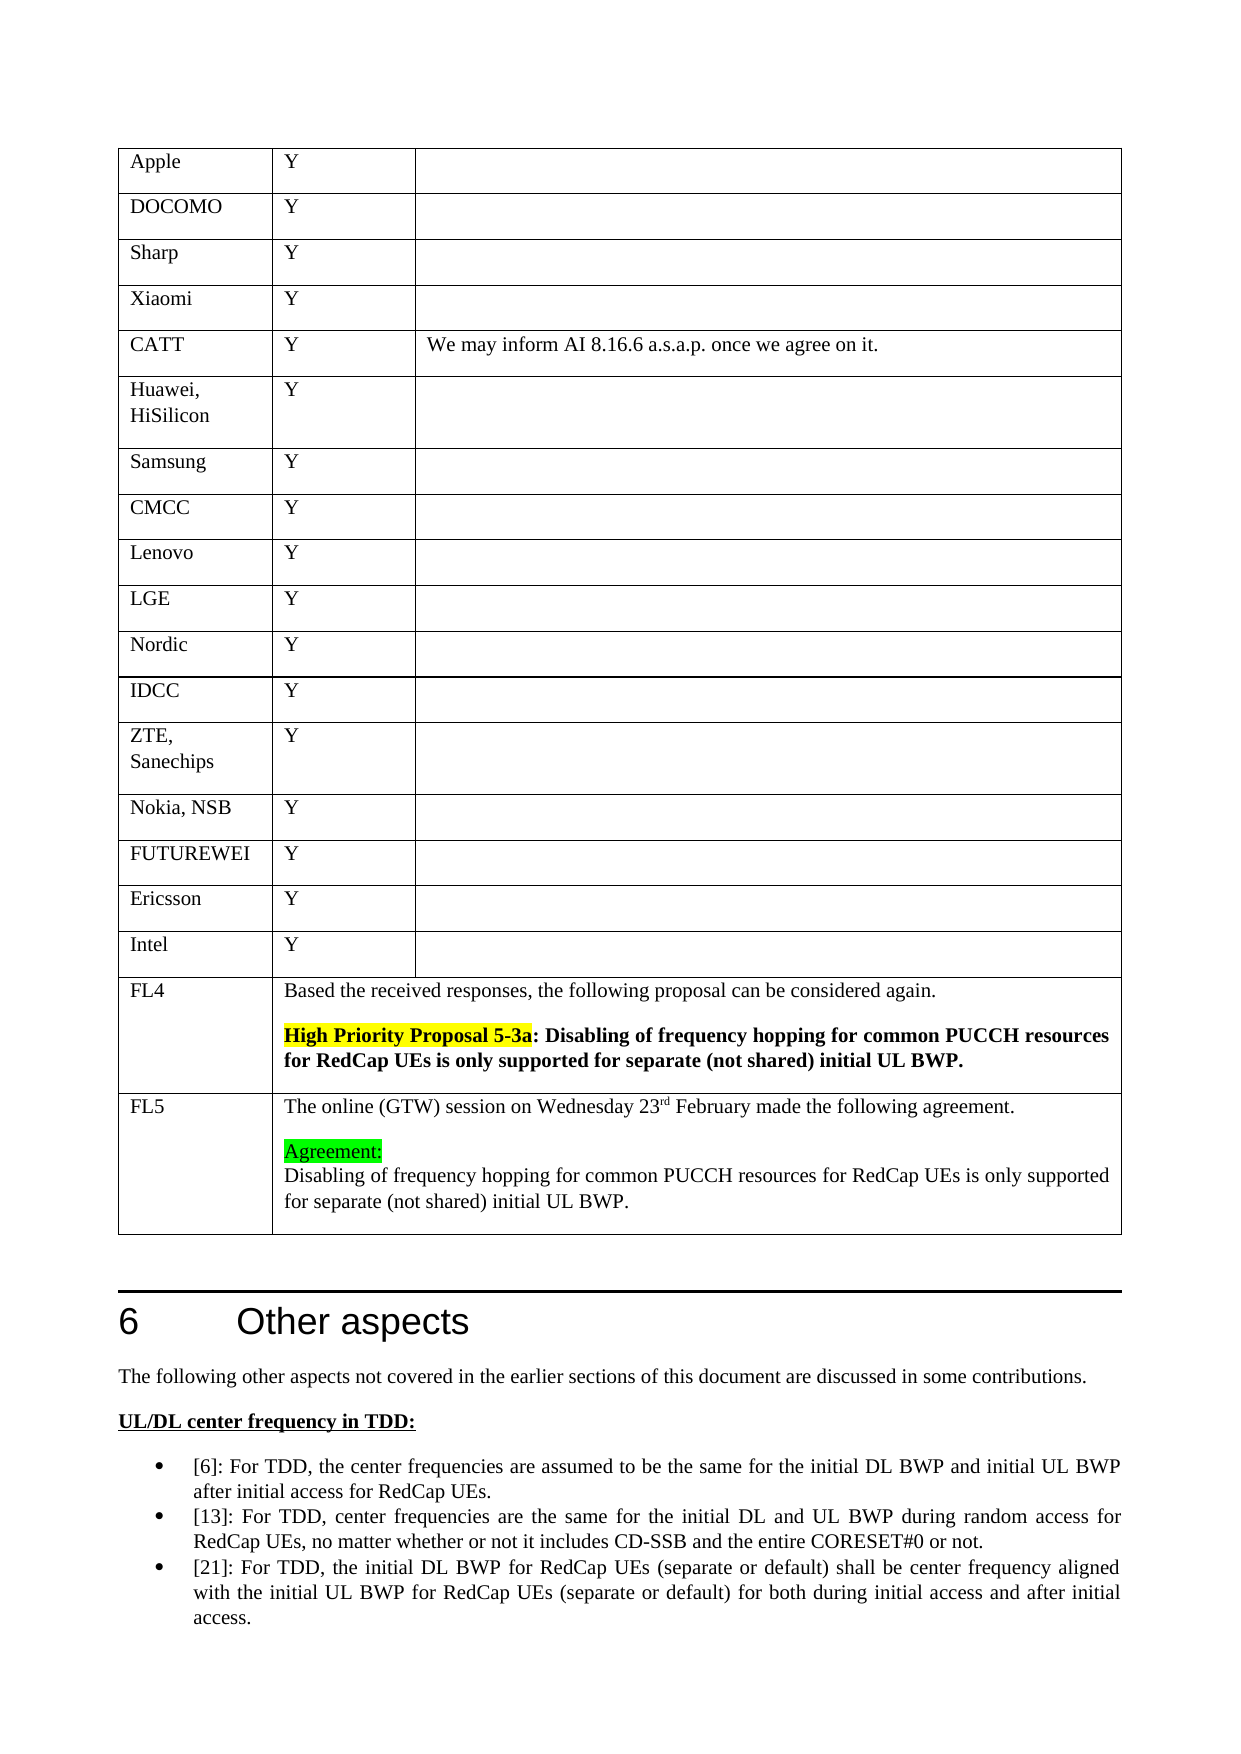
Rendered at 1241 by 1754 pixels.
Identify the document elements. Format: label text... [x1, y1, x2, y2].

table_cell Y [273, 586, 415, 631]
table_cell [416, 495, 1121, 539]
table_cell DOCOMO [119, 194, 272, 239]
list [21]: For TDD, the initial DL BWP for RedCap UEs (separate or default) shall be center frequency aligned with the initial UL BWP for RedCap UEs (separate or default) for both during initial access and after initial access. [156, 1554, 1122, 1629]
table_cell Y [273, 723, 415, 794]
table_cell Y [273, 377, 415, 448]
table_cell [416, 449, 1121, 493]
table_cell Nordic [119, 632, 272, 676]
table_cell CMCC [119, 495, 272, 539]
table_cell FUTUREWEI [119, 841, 272, 885]
list [6]: For TDD, the center frequencies are assumed to be the same for the initial DL BWP and initial UL BWP after initial access for RedCap UEs. [156, 1454, 1122, 1503]
table_cell Y [273, 540, 415, 585]
table_cell [416, 795, 1121, 839]
table_cell Samsung [119, 449, 272, 493]
table_cell Apple [119, 149, 272, 193]
table_cell FL5 [119, 1094, 272, 1233]
table_cell [416, 932, 1121, 977]
table_cell Sharp [119, 240, 272, 285]
list [13]: For TDD, center frequencies are the same for the initial DL and UL BWP during random access for RedCap UEs, no matter whether or not it includes CD-SSB and the entire CORESET#0 or not. [156, 1504, 1122, 1553]
table_cell Lenovo [119, 540, 272, 585]
table_cell Xiaomi [119, 286, 272, 330]
table_cell [416, 240, 1121, 285]
text UL/DL center frequency in TDD: [118, 1409, 1122, 1433]
table_cell We may inform AI 8.16.6 a.s.a.p. once we agree on it. [416, 331, 1121, 376]
table_cell Y [273, 286, 415, 330]
table_cell CATT [119, 331, 272, 376]
table_cell [416, 194, 1121, 239]
table_cell [416, 586, 1121, 631]
table_cell Nokia, NSB [119, 795, 272, 839]
subtitle Other aspects [118, 1293, 1122, 1342]
table_cell Y [273, 194, 415, 239]
table_cell Y [273, 841, 415, 885]
table_cell [416, 377, 1121, 448]
table_cell Ericsson [119, 886, 272, 931]
table_cell [416, 149, 1121, 193]
table_cell Y [273, 495, 415, 539]
table_cell Y [273, 240, 415, 285]
table_cell FL4 [119, 978, 272, 1093]
table_cell [416, 632, 1121, 676]
table_cell [416, 841, 1121, 885]
table_cell [416, 540, 1121, 585]
table_cell IDCC [119, 678, 272, 722]
table_cell Y [273, 795, 415, 839]
table_cell LGE [119, 586, 272, 631]
table_cell Huawei, HiSilicon [119, 377, 272, 448]
table_cell [416, 286, 1121, 330]
table_cell [416, 886, 1121, 931]
table_cell [416, 723, 1121, 794]
text The following other aspects not covered in the earlier sections of this document are discussed in some contributions. [118, 1364, 1122, 1388]
table_cell The online (GTW) session on Wednesday 23rd February made the following agreement. Agreement: Disabling of frequency hopping for common PUCCH resources for RedCap UEs is only supported for separate (not shared) initial UL BWP. [273, 1094, 1121, 1233]
table_cell Based the received responses, the following proposal can be considered again. High Priority Proposal 5-3a: Disabling of frequency hopping for common PUCCH resources for RedCap UEs is only supported for separate (not shared) initial UL BWP. [273, 978, 1121, 1093]
table_cell Y [273, 886, 415, 931]
table_cell [416, 678, 1121, 722]
table_cell Y [273, 932, 415, 977]
table_cell ZTE, Sanechips [119, 723, 272, 794]
table_cell Intel [119, 932, 272, 977]
table_cell Y [273, 632, 415, 676]
table_cell Y [273, 331, 415, 376]
table_cell Y [273, 678, 415, 722]
table_cell Y [273, 149, 415, 193]
table_cell Y [273, 449, 415, 493]
